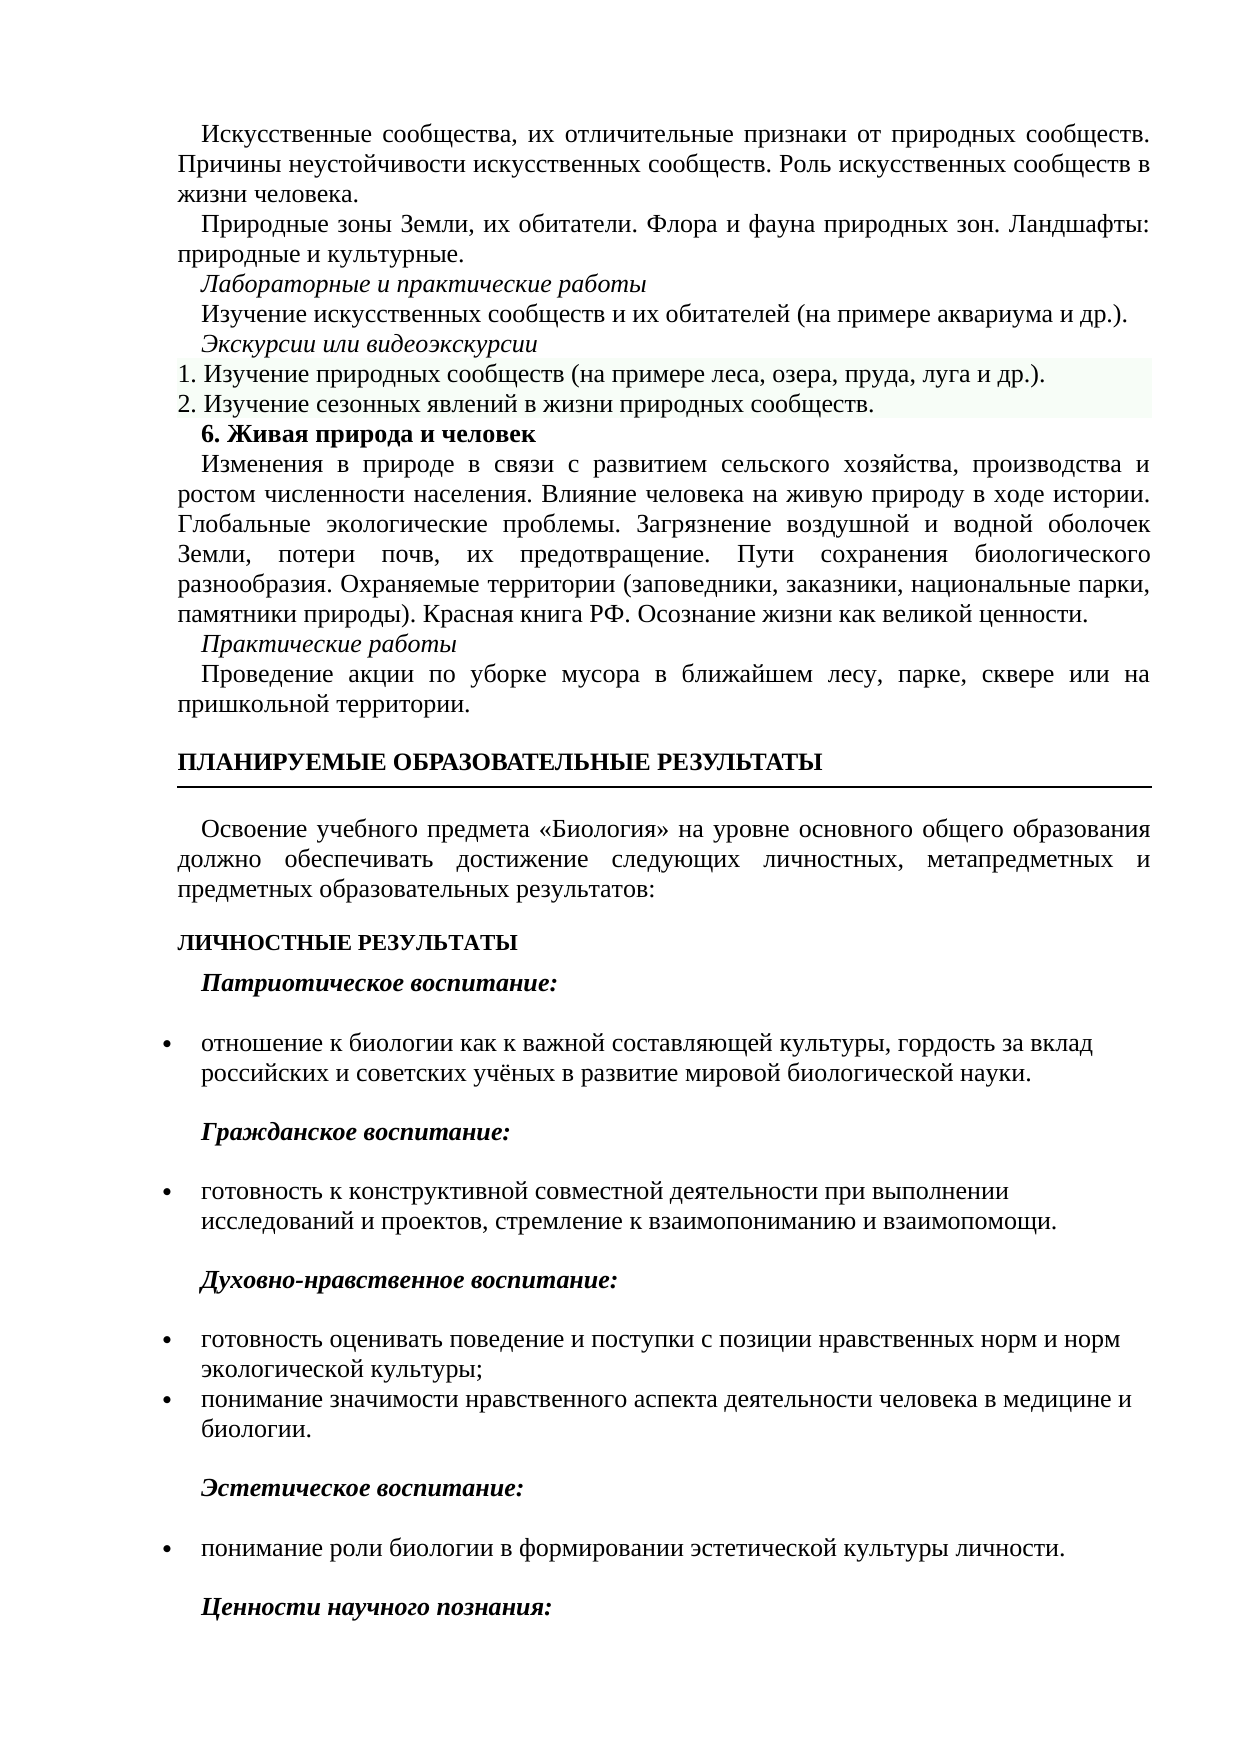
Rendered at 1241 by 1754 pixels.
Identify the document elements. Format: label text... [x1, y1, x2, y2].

text Изменения в природе в связи с развитием сельского хозяйства, производства и ростом численности населения. Влияние человека на живую природу в ходе истории. Глобальные экологические проблемы. Загрязнение воздушной и водной оболочек Земли, потери почв, их предотвращение. Пути сохранения биологического разнообразия. Охраняемые территории (заповедники, заказники, национальные парки, памятники природы). Красная книга РФ. Осознание жизни как великой ценности. [177, 448, 1152, 628]
text Искусственные сообщества, их отличительные признаки от природных сообществ. Причины неустойчивости искусственных сообществ. Роль искусственных сообществ в жизни человека. [177, 118, 1152, 208]
text Практические работы [177, 628, 1152, 658]
text Патриотическое воспитание: [177, 967, 1152, 997]
text ЛИЧНОСТНЫЕ РЕЗУЛЬТАТЫ [177, 928, 1152, 955]
text Изучение искусственных сообществ и их обитателей (на примере аквариума и др.). [177, 298, 1152, 328]
text Гражданское воспитание: [177, 1116, 1152, 1146]
list готовность оценивать поведение и поступки с позиции нравственных норм и норм экологической культуры; [163, 1323, 1152, 1383]
text Лабораторные и практические работы [177, 268, 1152, 298]
text Ценности научного познания: [177, 1591, 1152, 1621]
text ПЛАНИРУЕМЫЕ ОБРАЗОВАТЕЛЬНЫЕ РЕЗУЛЬТАТЫ [177, 747, 1152, 786]
text 6. Живая природа и человек [177, 418, 1152, 448]
text Освоение учебного предмета «Биология» на уровне основного общего образования должно обеспечивать достижение следующих личностных, метапредметных и предметных образовательных результатов: [177, 813, 1152, 903]
text Духовно-нравственное воспитание: [177, 1264, 1152, 1294]
list готовность к конструктивной совместной деятельности при выполнении исследований и проектов, стремление к взаимопониманию и взаимопомощи. [163, 1175, 1152, 1235]
text Экскурсии или видеоэкскурсии [177, 328, 1152, 358]
text Проведение акции по уборке мусора в ближайшем лесу, парке, сквере или на пришкольной территории. [177, 658, 1152, 718]
text Эстетическое воспитание: [177, 1472, 1152, 1502]
list отношение к биологии как к важной составляющей культуры, гордость за вклад российских и советских учёных в развитие мировой биологической науки. [163, 1027, 1152, 1087]
text Природные зоны Земли, их обитатели. Флора и фауна природных зон. Ландшафты: природные и культурные. [177, 208, 1152, 268]
text 1. Изучение природных сообществ (на примере леса, озера, пруда, луга и др.). 2. Изучение сезонных явлений в жизни природных сообществ. [177, 358, 1152, 418]
list понимание значимости нравственного аспекта деятельности человека в медицине и биологии. [163, 1383, 1152, 1443]
list понимание роли биологии в формировании эстетической культуры личности. [163, 1532, 1152, 1562]
